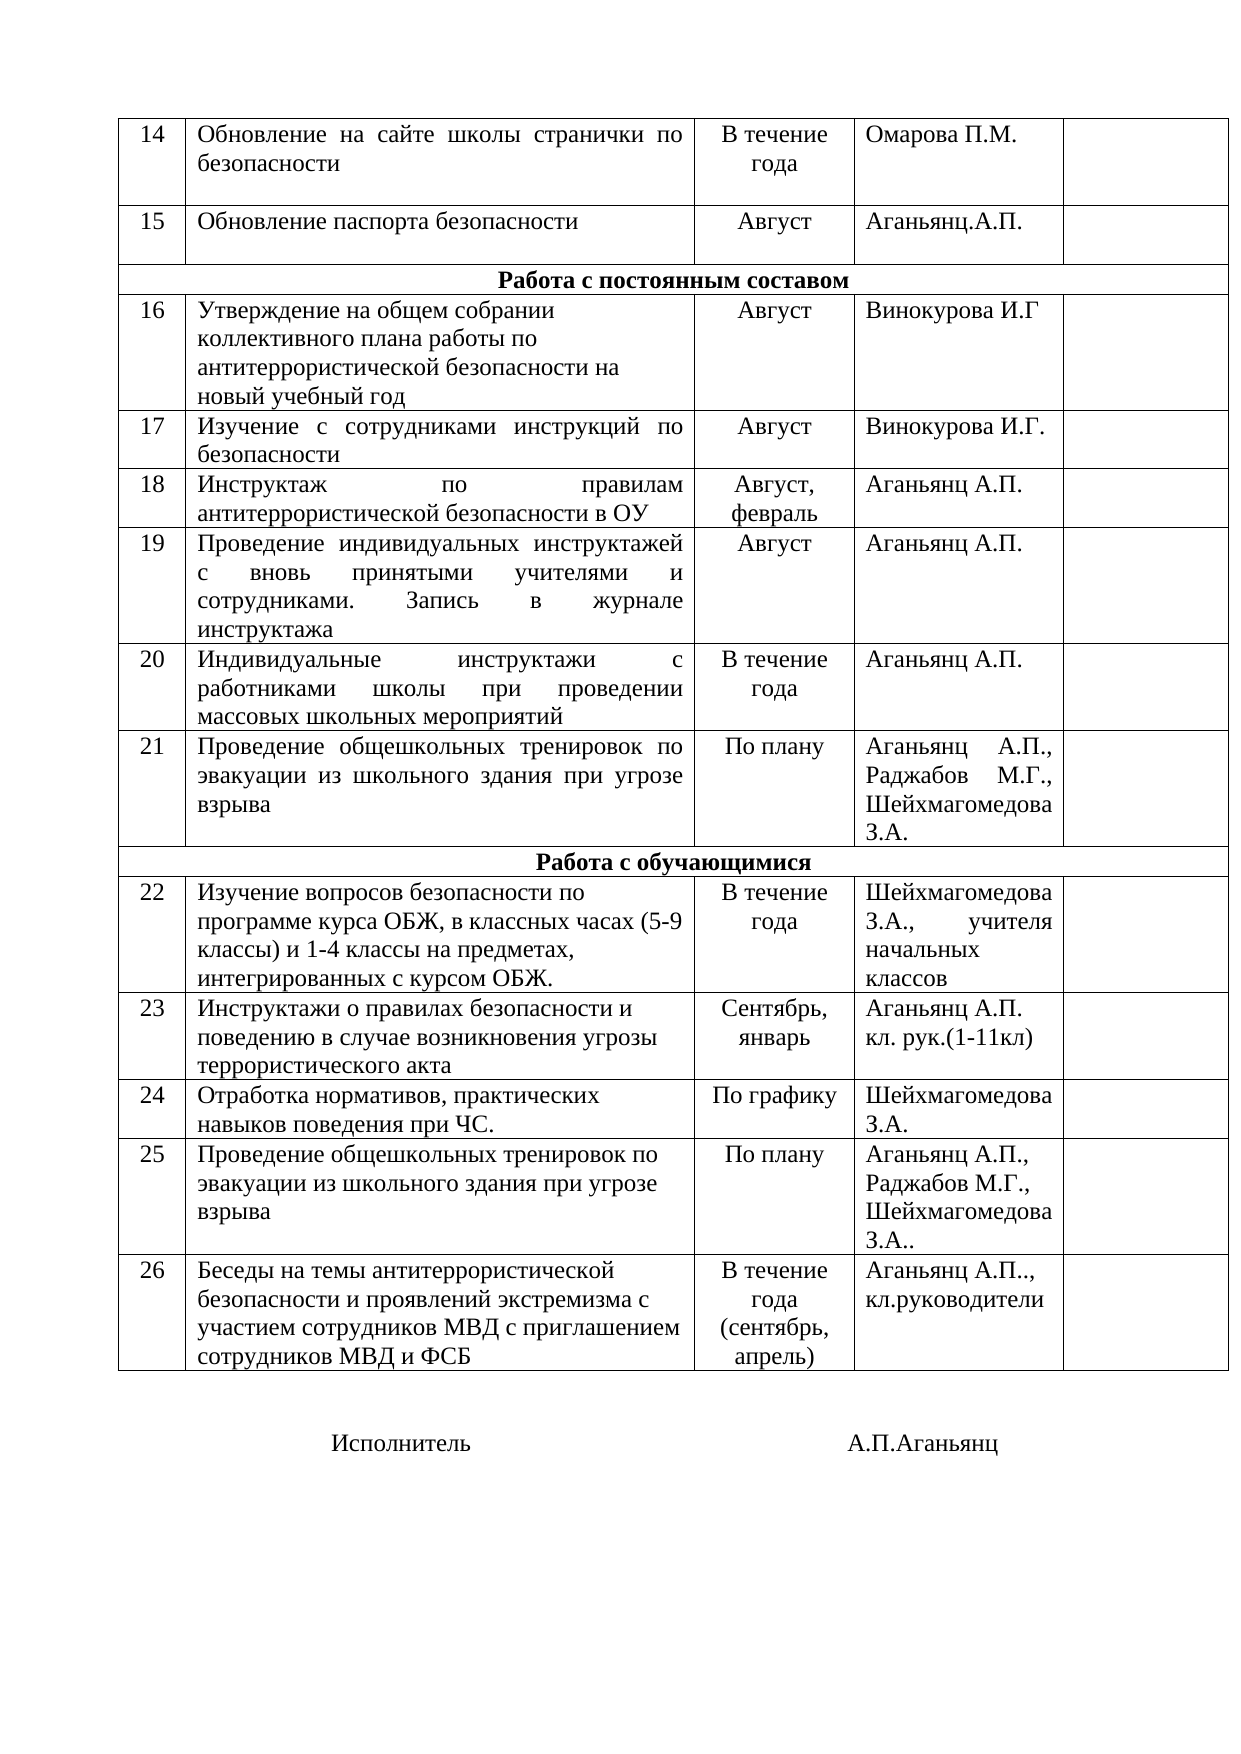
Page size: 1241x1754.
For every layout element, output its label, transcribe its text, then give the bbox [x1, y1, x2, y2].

table_cell [1064, 295, 1228, 410]
table_cell По плану [695, 731, 854, 846]
table_cell 17 [119, 411, 185, 468]
table_cell 22 [119, 877, 185, 992]
table_cell Сентябрь, январь [695, 993, 854, 1079]
table_cell Беседы на темы антитеррористической безопасности и проявлений экстремизма с участием сотрудников МВД с приглашением сотрудников МВД и ФСБ [186, 1255, 694, 1370]
table_cell Индивидуальные инструктажи с работниками школы при проведении массовых школьных мероприятий [186, 644, 694, 730]
table_cell 21 [119, 731, 185, 846]
table_cell Аганьянц А.П., Раджабов М.Г., Шейхмагомедова З.А.. [855, 1139, 1063, 1254]
table_cell 23 [119, 993, 185, 1079]
table_cell Август [695, 295, 854, 410]
table_cell По плану [695, 1139, 854, 1254]
table_cell Август [695, 206, 854, 264]
table_cell Работа с обучающимися [119, 847, 1228, 876]
table_cell Август [695, 528, 854, 643]
table_cell [1064, 1139, 1228, 1254]
table_cell Аганьянц А.П. [855, 644, 1063, 730]
table_cell Проведение общешкольных тренировок по эвакуации из школьного здания при угрозе взрыва [186, 731, 694, 846]
table_cell В течение года [695, 877, 854, 992]
table_cell [1064, 1255, 1228, 1370]
table_cell 14 [119, 119, 185, 205]
table_cell Изучение вопросов безопасности по программе курса ОБЖ, в классных часах (5-9 классы) и 1-4 классы на предметах, интегрированных с курсом ОБЖ. [186, 877, 694, 992]
table_cell [1064, 469, 1228, 527]
table_cell Шейхмагомедова З.А., учителя начальных классов [855, 877, 1063, 992]
table_cell Аганьянц А.П. кл. рук.(1-11кл) [855, 993, 1063, 1079]
table_cell Инструктажи о правилах безопасности и поведению в случае возникновения угрозы террористического акта [186, 993, 694, 1079]
table_cell 18 [119, 469, 185, 527]
table_cell [1064, 877, 1228, 992]
table_cell 20 [119, 644, 185, 730]
table_cell Обновление на сайте школы странички по безопасности [186, 119, 694, 205]
table_cell [1064, 644, 1228, 730]
table_cell [1064, 993, 1228, 1079]
table_cell [1064, 1080, 1228, 1138]
table_cell Работа с постоянным составом [119, 265, 1228, 294]
table_cell В течение года (сентябрь, апрель) [695, 1255, 854, 1370]
table_cell [1064, 411, 1228, 468]
table_cell 19 [119, 528, 185, 643]
table_cell Винокурова И.Г. [855, 411, 1063, 468]
table_cell Инструктаж по правилам антитеррористической безопасности в ОУ [186, 469, 694, 527]
table_cell Аганьянц А.П. [855, 469, 1063, 527]
table_cell [1064, 731, 1228, 846]
table_cell Август [695, 411, 854, 468]
table_cell Омарова П.М. [855, 119, 1063, 205]
table_cell Аганьянц А.П., Раджабов М.Г., Шейхмагомедова З.А. [855, 731, 1063, 846]
table_cell В течение года [695, 119, 854, 205]
table_cell 26 [119, 1255, 185, 1370]
table_cell 15 [119, 206, 185, 264]
table_cell Изучение с сотрудниками инструкций по безопасности [186, 411, 694, 468]
table_cell [1064, 206, 1228, 264]
table_cell Проведение общешкольных тренировок по эвакуации из школьного здания при угрозе взрыва [186, 1139, 694, 1254]
table_cell Отработка нормативов, практических навыков поведения при ЧС. [186, 1080, 694, 1138]
table_cell [1064, 528, 1228, 643]
table_cell Аганьянц.А.П. [855, 206, 1063, 264]
table_cell 24 [119, 1080, 185, 1138]
table_cell Август, февраль [695, 469, 854, 527]
text Исполнитель А.П.Аганьянц [177, 1428, 1152, 1457]
table_cell Обновление паспорта безопасности [186, 206, 694, 264]
table_cell Винокурова И.Г [855, 295, 1063, 410]
table_cell В течение года [695, 644, 854, 730]
table_cell [1064, 119, 1228, 205]
table_cell Аганьянц А.П. [855, 528, 1063, 643]
table_cell Проведение индивидуальных инструктажей с вновь принятыми учителями и сотрудниками. Запись в журнале инструктажа [186, 528, 694, 643]
table_cell По графику [695, 1080, 854, 1138]
table_cell Шейхмагомедова З.А. [855, 1080, 1063, 1138]
table_cell 25 [119, 1139, 185, 1254]
table_cell Аганьянц А.П.., кл.руководители [855, 1255, 1063, 1370]
table_cell Утверждение на общем собрании коллективного плана работы по антитеррористической безопасности на новый учебный год [186, 295, 694, 410]
table_cell 16 [119, 295, 185, 410]
